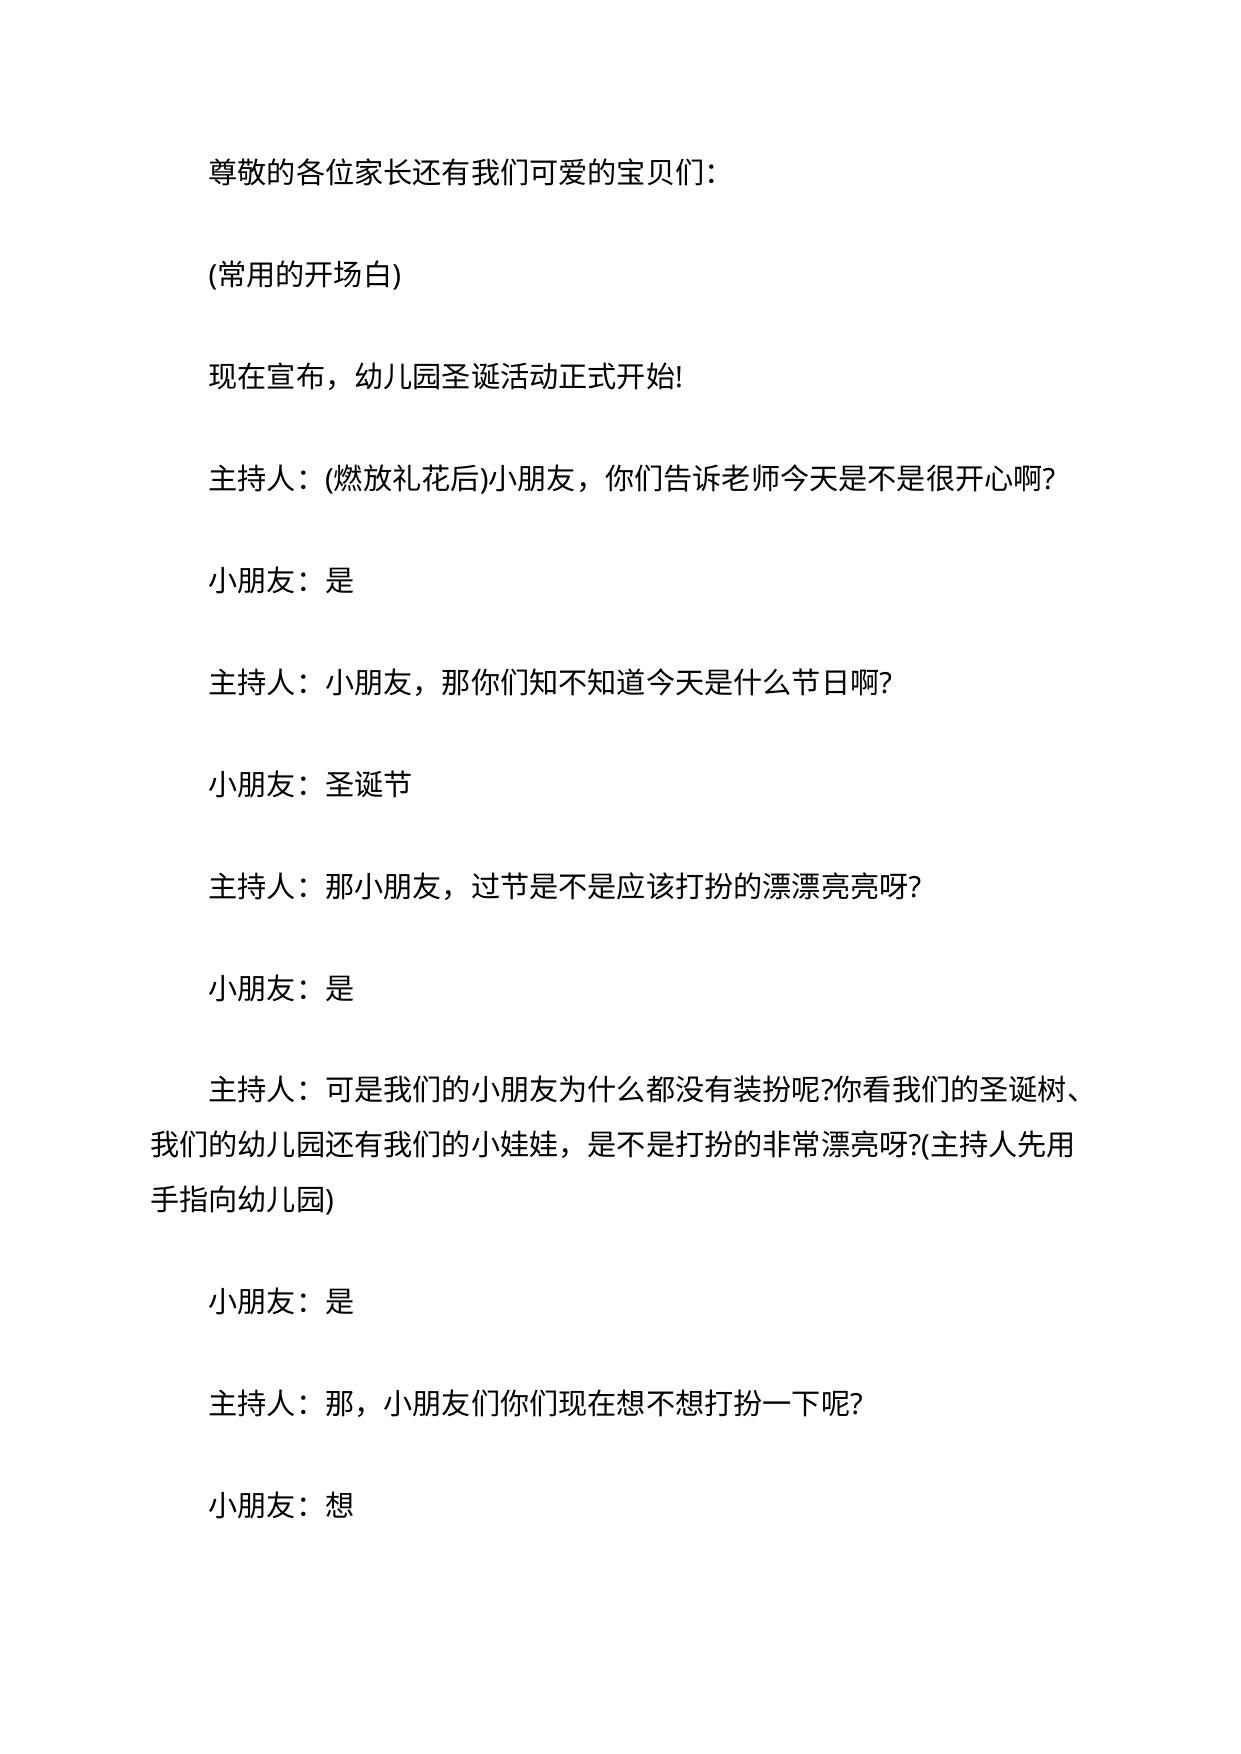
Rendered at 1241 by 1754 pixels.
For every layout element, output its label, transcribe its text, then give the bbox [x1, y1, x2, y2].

text 小朋友：想 [150, 1483, 1090, 1525]
text 主持人：小朋友，那你们知不知道今天是什么节日啊? [150, 659, 1090, 702]
text 小朋友：圣诞节 [150, 761, 1090, 804]
text 小朋友：是 [150, 1279, 1090, 1321]
text 尊敬的各位家长还有我们可爱的宝贝们： [150, 150, 1090, 192]
text (常用的开场白) [150, 252, 1090, 294]
text 主持人：那小朋友，过节是不是应该打扮的漂漂亮亮呀? [150, 863, 1090, 906]
text 主持人：可是我们的小朋友为什么都没有装扮呢?你看我们的圣诞树、我们的幼儿园还有我们的小娃娃，是不是打扮的非常漂亮呀?(主持人先用手指向幼儿园) [150, 1067, 1090, 1219]
text 主持人：(燃放礼花后)小朋友，你们告诉老师今天是不是很开心啊? [150, 456, 1090, 498]
text 小朋友：是 [150, 558, 1090, 600]
text 小朋友：是 [150, 965, 1090, 1007]
text 现在宣布，幼儿园圣诞活动正式开始! [150, 354, 1090, 396]
text 主持人：那，小朋友们你们现在想不想打扮一下呢? [150, 1381, 1090, 1423]
